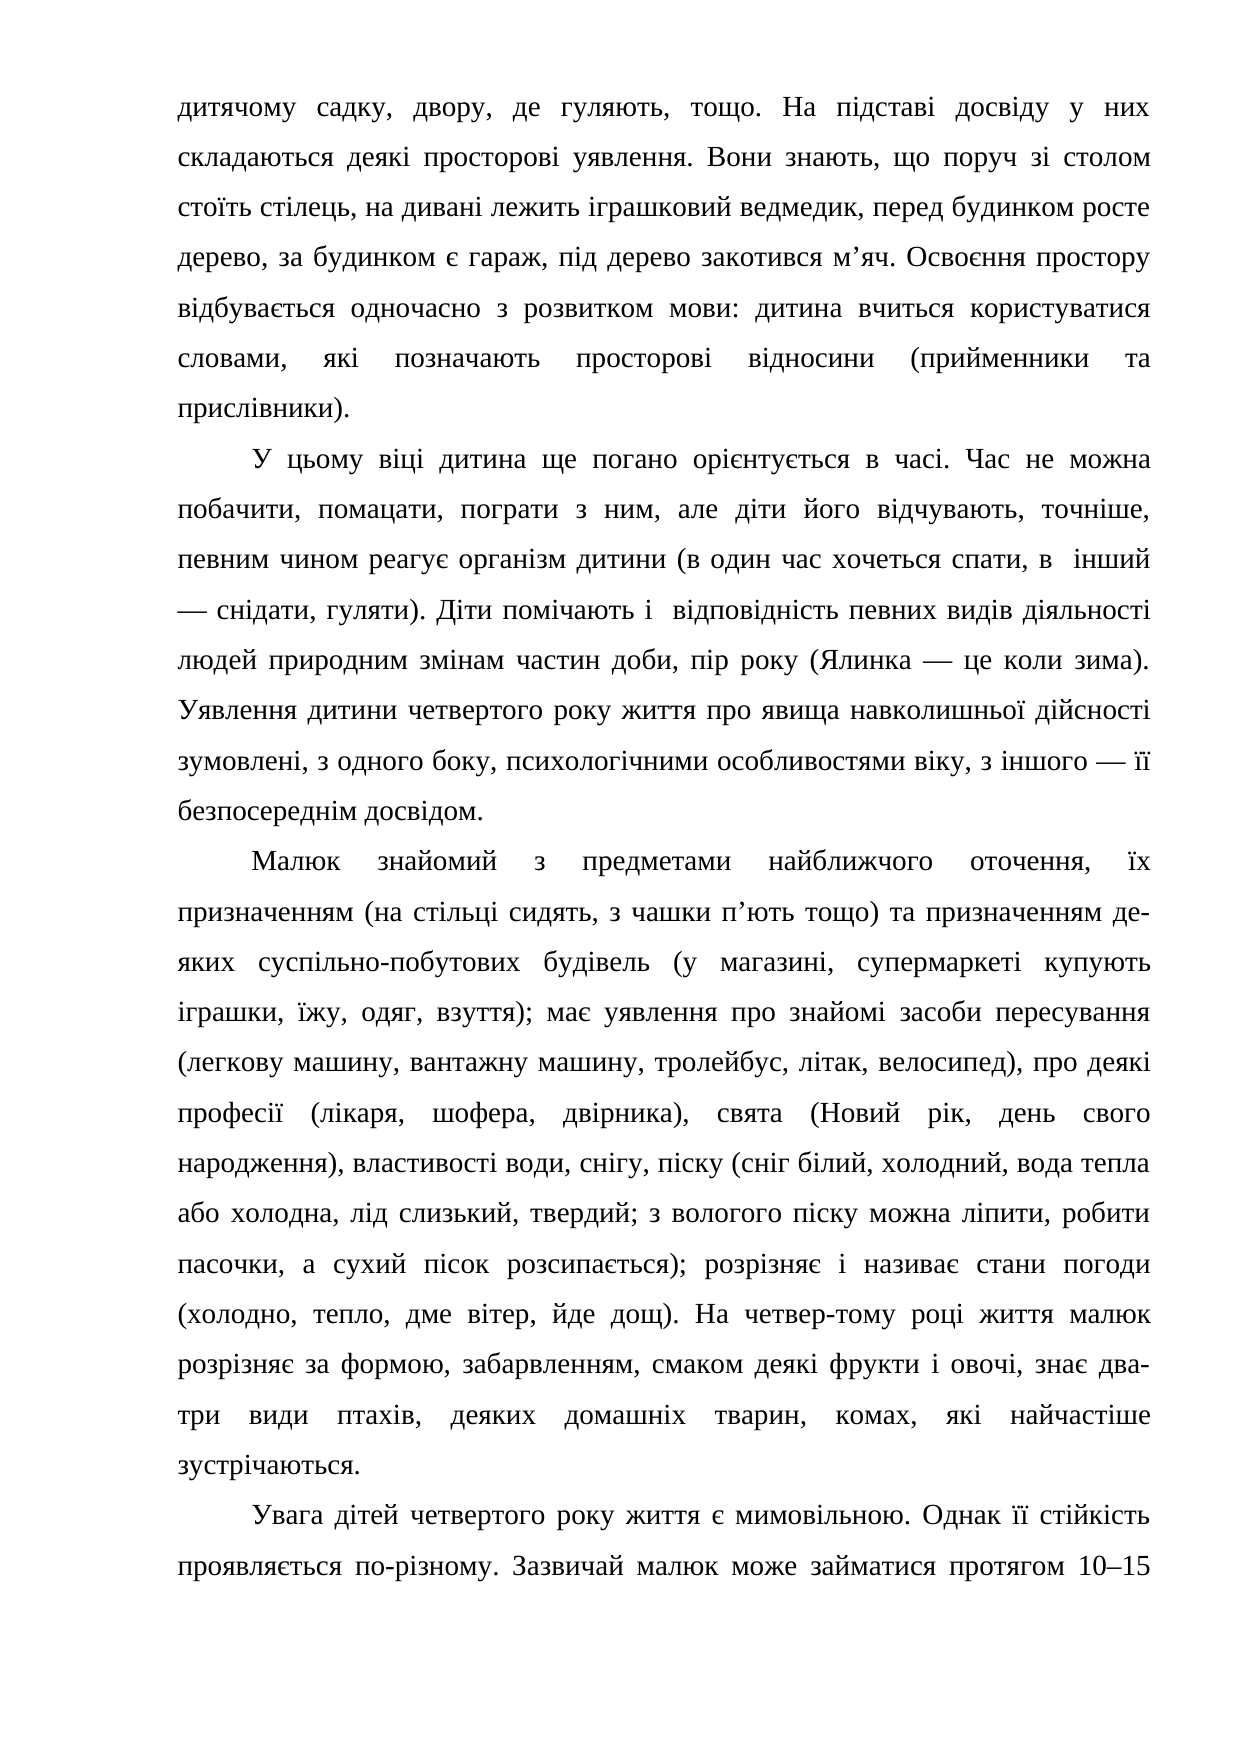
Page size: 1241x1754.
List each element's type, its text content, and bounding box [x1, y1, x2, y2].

text У цьому віці дитина ще погано орієнтується в часі. Час не можна побачити, помацати, пограти з ним, але діти його відчувають, точніше, певним чином реагує організм дитини (в один час хочеться спати, в інший — снідати, гуляти). Діти помічають і відповідність певних видів діяльності людей природним змінам частин доби, пір року (Ялинка — це коли зима). Уявлення дитини четвертого року життя про явища навколишньої дійсності зумовлені, з одного боку, психологічними особливостями віку, з іншого — її безпосереднім досвідом. [177, 441, 1152, 827]
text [177, 1497, 1152, 1581]
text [177, 89, 1152, 424]
text Малюк знайомий з предметами найближчого оточення, їх призначенням (на стільці сидять, з чашки п’ють тощо) та призначенням де-яких суспільно-побутових будівель (у магазині, супермаркеті купують іграшки, їжу, одяг, взуття); має уявлення про знайомі засоби пересування (легкову машину, вантажну машину, тролейбус, літак, велосипед), про деякі професії (лікаря, шофера, двірника), свята (Новий рік, день свого народження), властивості води, снігу, піску (сніг білий, холодний, вода тепла або холодна, лід слизький, твердий; з вологого піску можна ліпити, робити пасочки, а сухий пісок розсипається); розрізняє і називає стани погоди (холодно, тепло, дме вітер, йде дощ). На четвер-тому році життя малюк розрізняє за формою, забарвленням, смаком деякі фрукти і овочі, знає два-три види птахів, деяких домашніх тварин, комах, які найчастіше зустрічаються. [177, 843, 1152, 1481]
